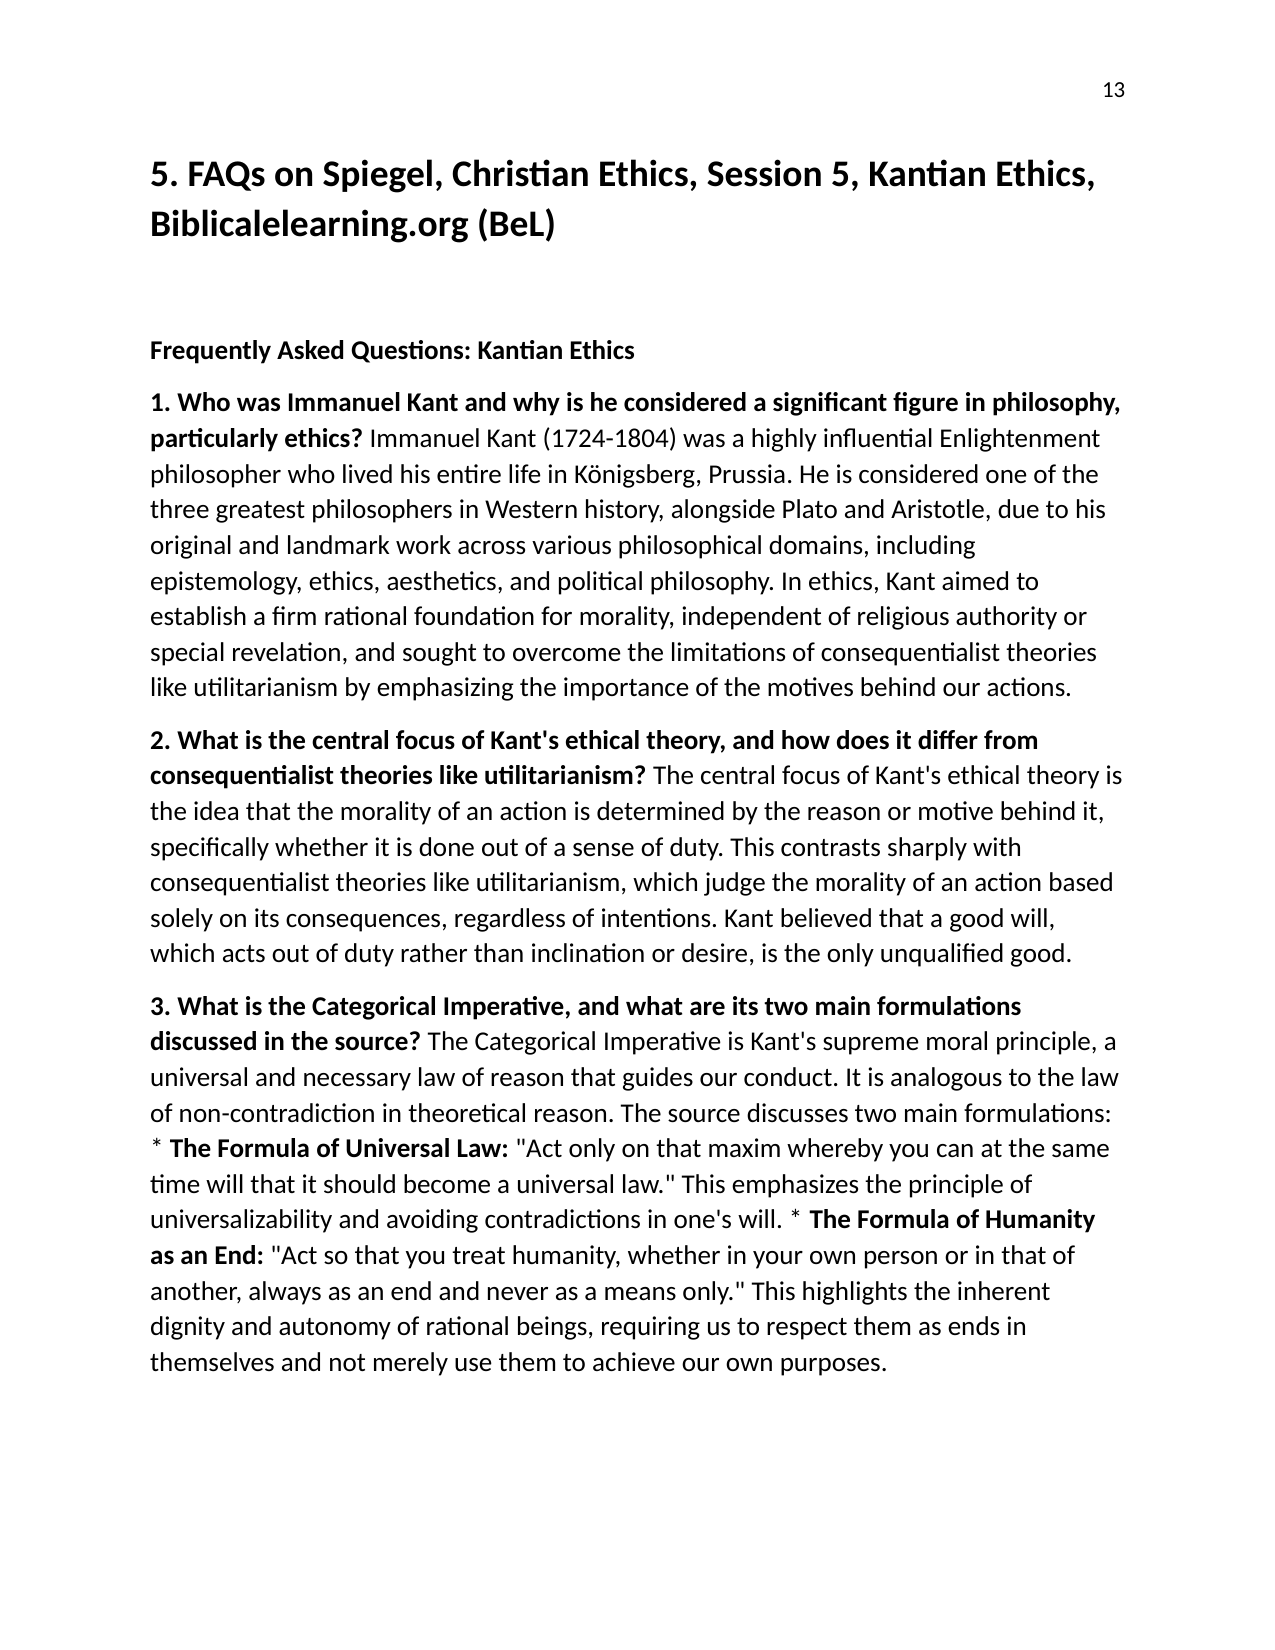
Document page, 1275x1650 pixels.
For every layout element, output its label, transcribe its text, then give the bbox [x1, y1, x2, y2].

text Frequently Asked Questions: Kantian Ethics [150, 333, 1125, 366]
text 5. FAQs on Spiegel, Christian Ethics, Session 5, Kantian Ethics, Biblicalelearning.org (BeL) Top of Form [150, 150, 1125, 314]
text 1. Who was Immanuel Kant and why is he considered a significant figure in philosophy, particularly ethics? Immanuel Kant (1724-1804) was a highly influential Enlightenment philosopher who lived his entire life in Königsberg, Prussia. He is considered one of the three greatest philosophers in Western history, alongside Plato and Aristotle, due to his original and landmark work across various philosophical domains, including epistemology, ethics, aesthetics, and political philosophy. In ethics, Kant aimed to establish a firm rational foundation for morality, independent of religious authority or special revelation, and sought to overcome the limitations of consequentialist theories like utilitarianism by emphasizing the importance of the motives behind our actions. [150, 386, 1125, 703]
text 2. What is the central focus of Kant's ethical theory, and how does it differ from consequentialist theories like utilitarianism? The central focus of Kant's ethical theory is the idea that the morality of an action is determined by the reason or motive behind it, specifically whether it is done out of a sense of duty. This contrasts sharply with consequentialist theories like utilitarianism, which judge the morality of an action based solely on its consequences, regardless of intentions. Kant believed that a good will, which acts out of duty rather than inclination or desire, is the only unqualified good. [150, 723, 1125, 969]
text 3. What is the Categorical Imperative, and what are its two main formulations discussed in the source? The Categorical Imperative is Kant's supreme moral principle, a universal and necessary law of reason that guides our conduct. It is analogous to the law of non-contradiction in theoretical reason. The source discusses two main formulations: * The Formula of Universal Law: "Act only on that maxim whereby you can at the same time will that it should become a universal law." This emphasizes the principle of universalizability and avoiding contradictions in one's will. * The Formula of Humanity as an End: "Act so that you treat humanity, whether in your own person or in that of another, always as an end and never as a means only." This highlights the inherent dignity and autonomy of rational beings, requiring us to respect them as ends in themselves and not merely use them to achieve our own purposes. [150, 989, 1125, 1378]
